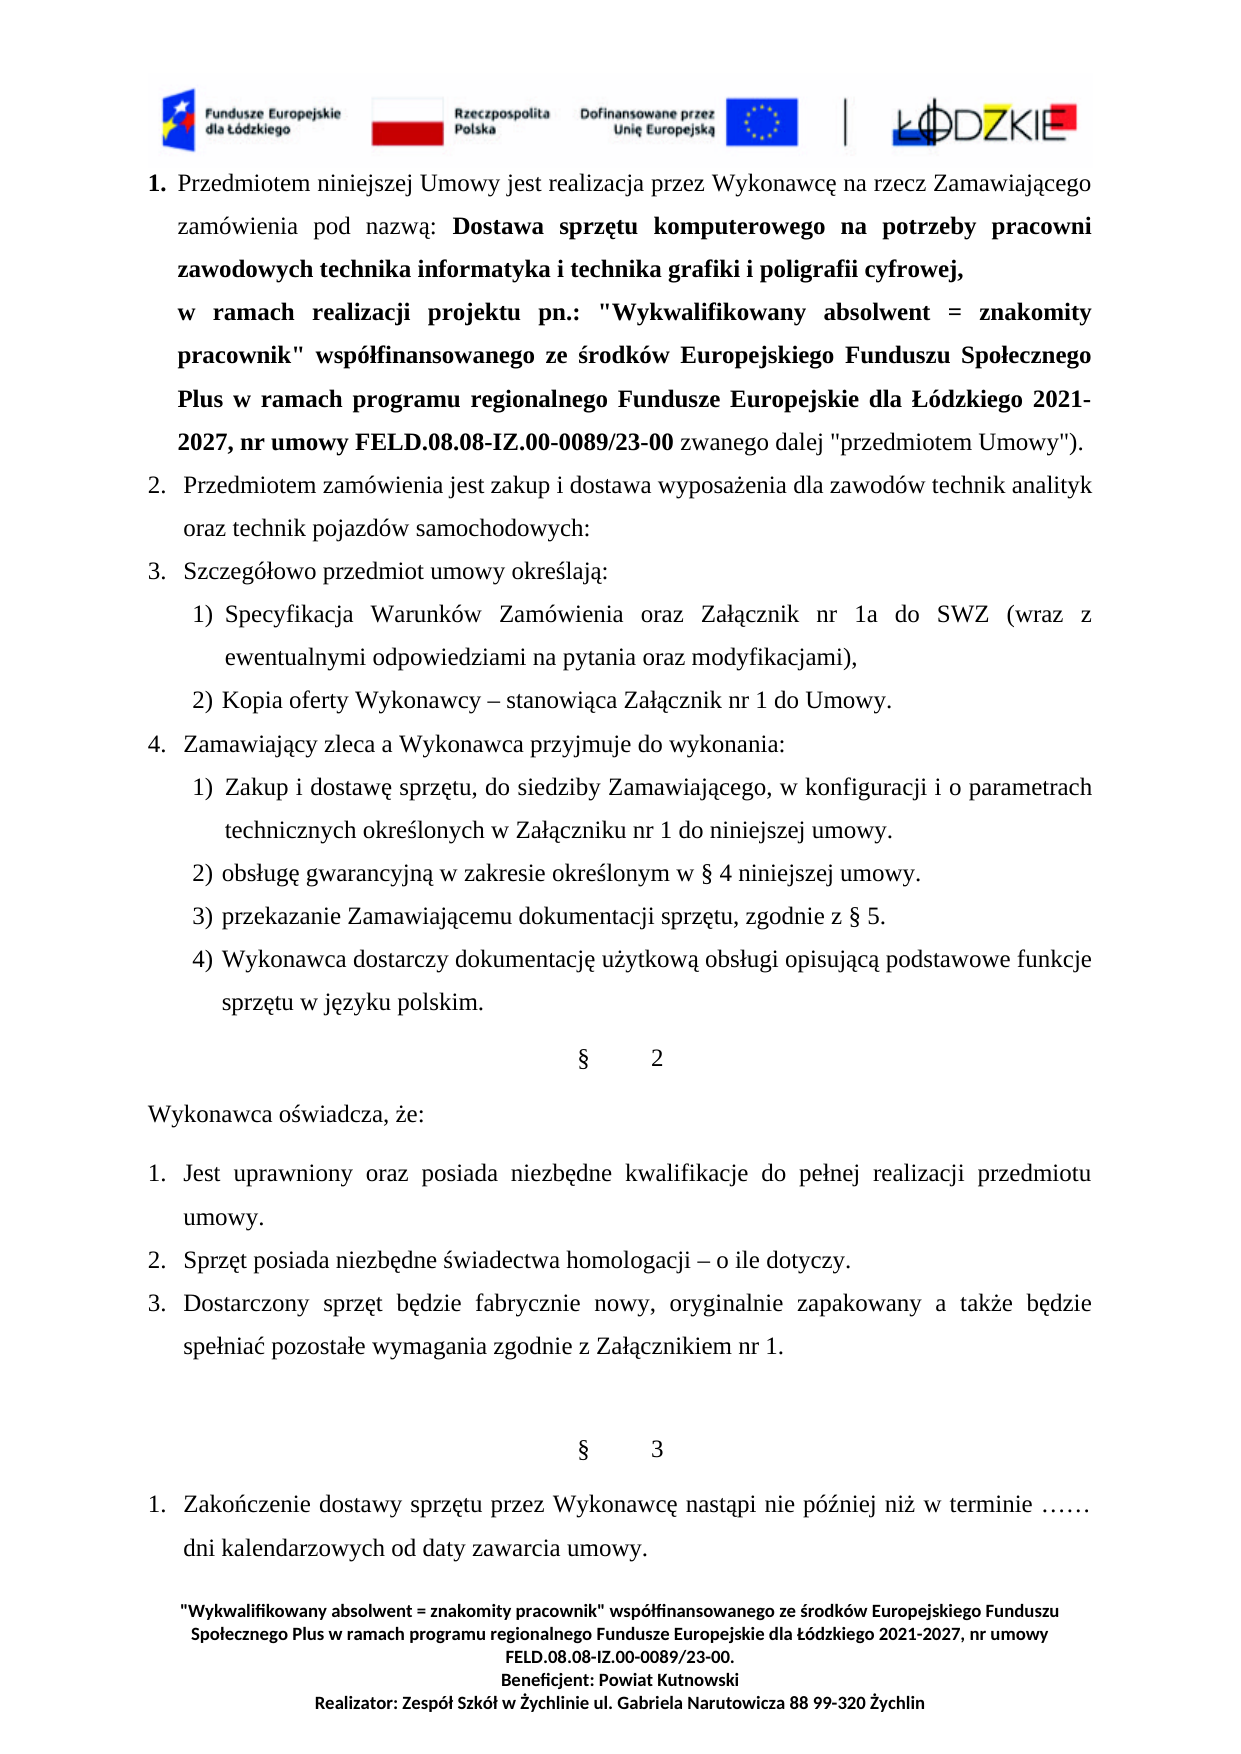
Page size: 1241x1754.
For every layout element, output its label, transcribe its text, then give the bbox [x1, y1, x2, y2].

text 2 [148, 1043, 1092, 1072]
list Jest uprawniony oraz posiada niezbędne kwalifikacje do pełnej realizacji przedmiotu umowy. [148, 1158, 1092, 1230]
list Przedmiotem niniejszej Umowy jest realizacja przez Wykonawcę na rzecz Zamawiającego zamówienia pod nazwą: Dostawa sprzętu komputerowego na potrzeby pracowni zawodowych technika informatyka i technika grafiki i poligrafii cyfrowej, [148, 168, 1092, 283]
list w ramach realizacji projektu pn.: "Wykwalifikowany absolwent = znakomity pracownik" współfinansowanego ze środków Europejskiego Funduszu Społecznego Plus w ramach programu regionalnego Fundusze Europejskie dla Łódzkiego 2021-2027, nr umowy FELD.08.08-IZ.00-0089/23-00 zwanego dalej "przedmiotem Umowy"). [177, 297, 1092, 456]
list Szczegółowo przedmiot umowy określają: [148, 556, 1092, 585]
list Wykonawca dostarczy dokumentację użytkową obsługi opisującą podstawowe funkcje sprzętu w języku polskim. [192, 944, 1092, 1016]
list Przedmiotem zamówienia jest zakup i dostawa wyposażenia dla zawodów technik analityk oraz technik pojazdów samochodowych: [148, 470, 1092, 542]
list obsługę gwarancyjną w zakresie określonym w 4 niniejszej umowy. [192, 858, 1092, 887]
picture [147, 73, 1093, 168]
text Wykonawca oświadcza, że: [148, 1099, 1092, 1127]
list Zakończenie dostawy sprzętu przez Wykonawcę nastąpi nie później niż w terminie …… dni kalendarzowych od daty zawarcia umowy. [148, 1489, 1092, 1561]
list Sprzęt posiada niezbędne świadectwa homologacji – o ile dotyczy. [148, 1245, 1092, 1273]
list przekazanie Zamawiającemu dokumentacji sprzętu, zgodnie z 5. [192, 901, 1092, 930]
text 3 [148, 1434, 1092, 1463]
list Specyfikacja Warunków Zamówienia oraz Załącznik nr 1a do SWZ (wraz z ewentualnymi odpowiedziami na pytania oraz modyfikacjami), [192, 599, 1092, 671]
list Dostarczony sprzęt będzie fabrycznie nowy, oryginalnie zapakowany a także będzie spełniać pozostałe wymagania zgodnie z Załącznikiem nr 1. [148, 1288, 1092, 1360]
list Zakup i dostawę sprzętu, do siedziby Zamawiającego, w konfiguracji i o parametrach technicznych określonych w Załączniku nr 1 do niniejszej umowy. [192, 772, 1092, 844]
list Zamawiający zleca a Wykonawca przyjmuje do wykonania: [148, 729, 1092, 757]
list Kopia oferty Wykonawcy – stanowiąca Załącznik nr 1 do Umowy. [192, 686, 1092, 714]
